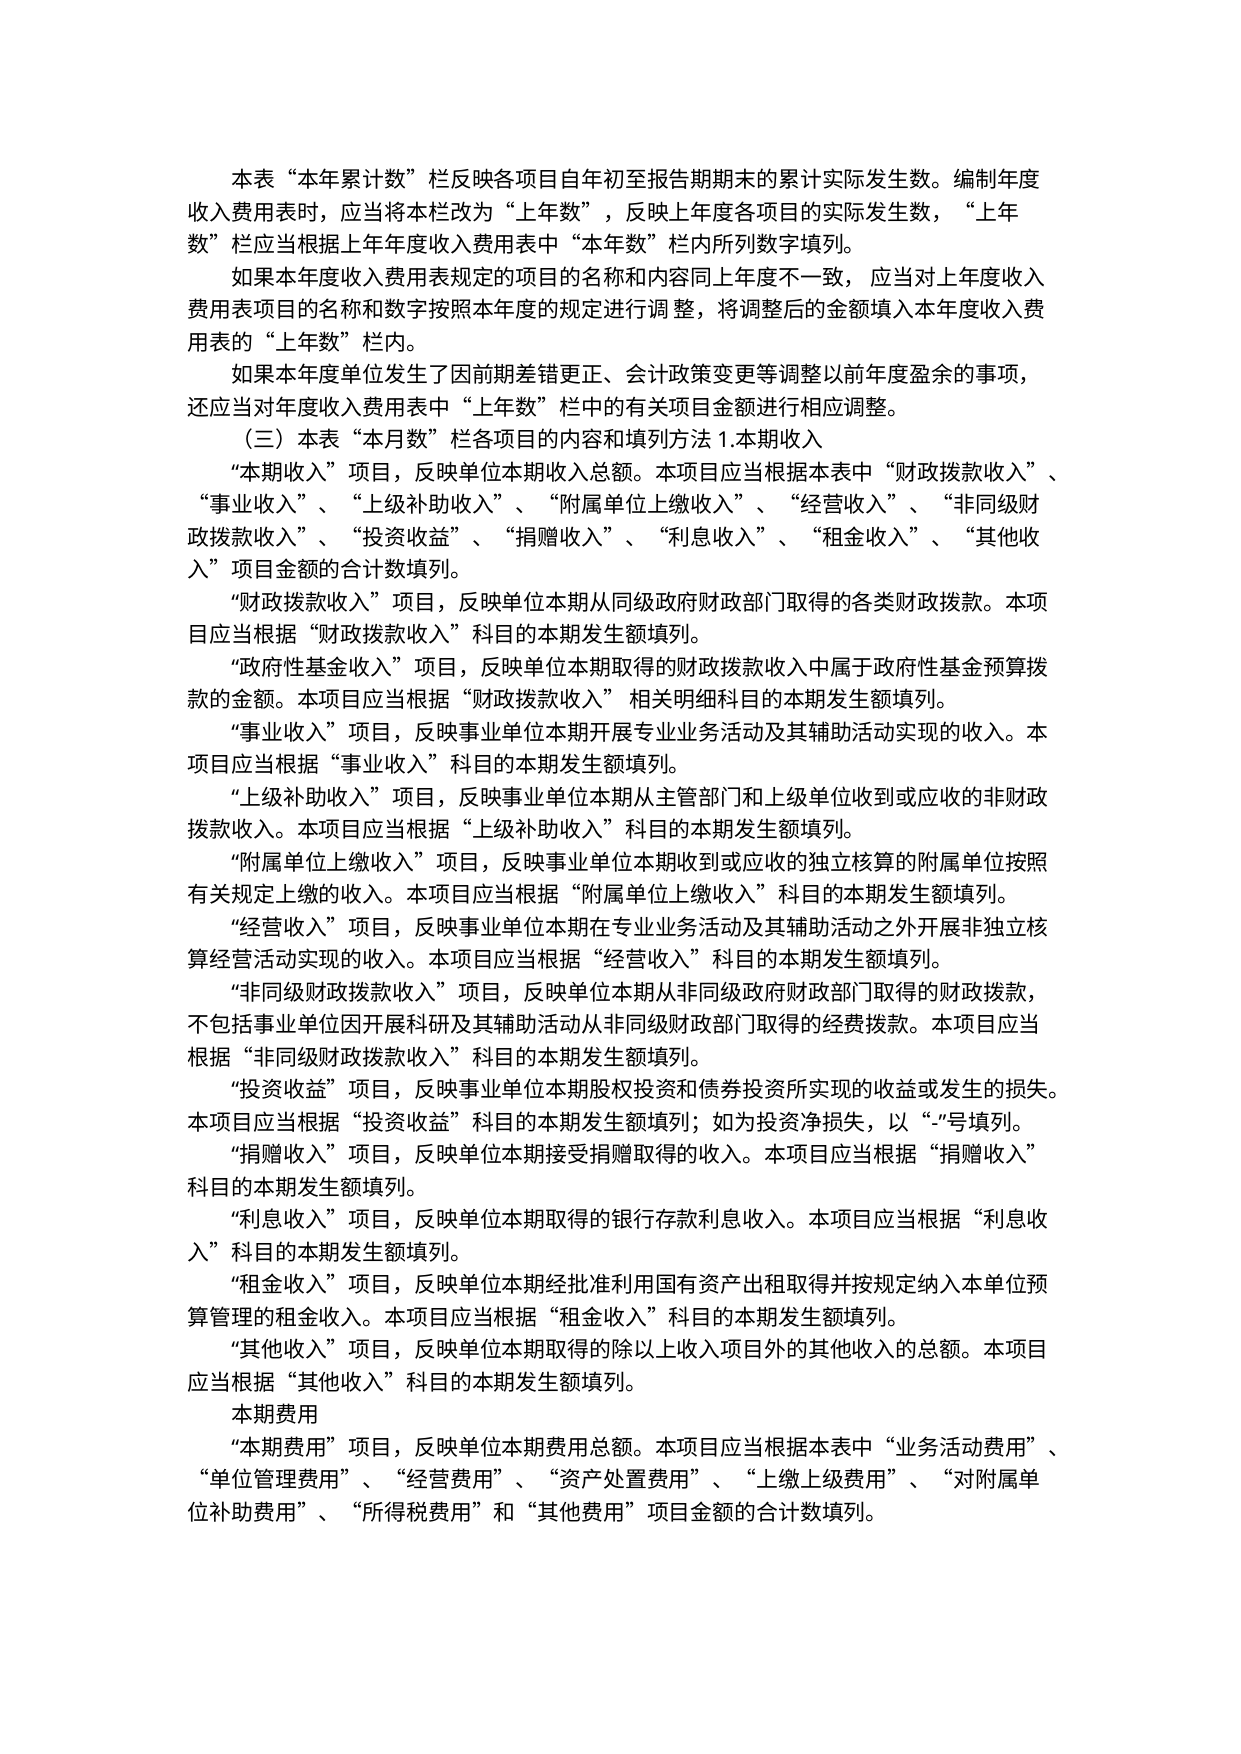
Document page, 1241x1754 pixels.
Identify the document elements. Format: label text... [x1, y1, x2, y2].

text “政府性基金收入”项目，反映单位本期取得的财政拨款收入中属于政府性基金预算拨款的金额。本项目应当根据“财政拨款收入” 相关明细科目的本期发生额填列。 [187, 649, 1053, 714]
text “经营收入”项目，反映事业单位本期在专业业务活动及其辅助活动之外开展非独立核算经营活动实现的收入。本项目应当根据“经营收入”科目的本期发生额填列。 [187, 909, 1053, 974]
text “利息收入”项目，反映单位本期取得的银行存款利息收入。本项目应当根据“利息收入”科目的本期发生额填列。 [187, 1202, 1053, 1267]
text 本期费用 [187, 1397, 1053, 1429]
text “其他收入”项目，反映单位本期取得的除以上收入项目外的其他收入的总额。本项目应当根据“其他收入”科目的本期发生额填列。 [187, 1332, 1053, 1397]
text “本期收入”项目，反映单位本期收入总额。本项目应当根据本表中“财政拨款收入”、“事业收入”、“上级补助收入”、“附属单位上缴收入”、“经营收入”、“非同级财政拨款收入”、“投资收益”、“捐赠收入”、“利息收入”、“租金收入”、“其他收入”项目金额的合计数填列。 [187, 454, 1053, 584]
text “投资收益”项目，反映事业单位本期股权投资和债券投资所实现的收益或发生的损失。本项目应当根据“投资收益”科目的本期发生额填列；如为投资净损失，以“-”号填列。 [187, 1072, 1053, 1137]
text “本期费用”项目，反映单位本期费用总额。本项目应当根据本表中“业务活动费用”、“单位管理费用”、“经营费用”、“资产处置费用”、“上缴上级费用”、“对附属单位补助费用”、“所得税费用”和“其他费用”项目金额的合计数填列。 [187, 1429, 1053, 1527]
text 如果本年度单位发生了因前期差错更正、会计政策变更等调整以前年度盈余的事项，还应当对年度收入费用表中“上年数”栏中的有关项目金额进行相应调整。 [187, 357, 1053, 422]
text “事业收入”项目，反映事业单位本期开展专业业务活动及其辅助活动实现的收入。本项目应当根据“事业收入”科目的本期发生额填列。 [187, 714, 1053, 779]
text 本表“本年累计数”栏反映各项目自年初至报告期期末的累计实际发生数。编制年度收入费用表时，应当将本栏改为“上年数”，反映上年度各项目的实际发生数，“上年数”栏应当根据上年年度收入费用表中“本年数”栏内所列数字填列。 [187, 162, 1053, 259]
text “财政拨款收入”项目，反映单位本期从同级政府财政部门取得的各类财政拨款。本项目应当根据“财政拨款收入”科目的本期发生额填列。 [187, 584, 1053, 649]
text “附属单位上缴收入”项目，反映事业单位本期收到或应收的独立核算的附属单位按照有关规定上缴的收入。本项目应当根据“附属单位上缴收入”科目的本期发生额填列。 [187, 844, 1053, 909]
text “租金收入”项目，反映单位本期经批准利用国有资产出租取得并按规定纳入本单位预算管理的租金收入。本项目应当根据“租金收入”科目的本期发生额填列。 [187, 1267, 1053, 1332]
text （三）本表“本月数”栏各项目的内容和填列方法1.本期收入 [187, 422, 1053, 454]
text 如果本年度收入费用表规定的项目的名称和内容同上年度不一致， 应当对上年度收入费用表项目的名称和数字按照本年度的规定进行调 整，将调整后的金额填入本年度收入费用表的“上年数”栏内。 [187, 259, 1053, 357]
text “捐赠收入”项目，反映单位本期接受捐赠取得的收入。本项目应当根据“捐赠收入”科目的本期发生额填列。 [187, 1137, 1053, 1202]
text “上级补助收入”项目，反映事业单位本期从主管部门和上级单位收到或应收的非财政拨款收入。本项目应当根据“上级补助收入”科目的本期发生额填列。 [187, 779, 1053, 844]
text “非同级财政拨款收入”项目，反映单位本期从非同级政府财政部门取得的财政拨款，不包括事业单位因开展科研及其辅助活动从非同级财政部门取得的经费拨款。本项目应当根据“非同级财政拨款收入”科目的本期发生额填列。 [187, 974, 1053, 1072]
